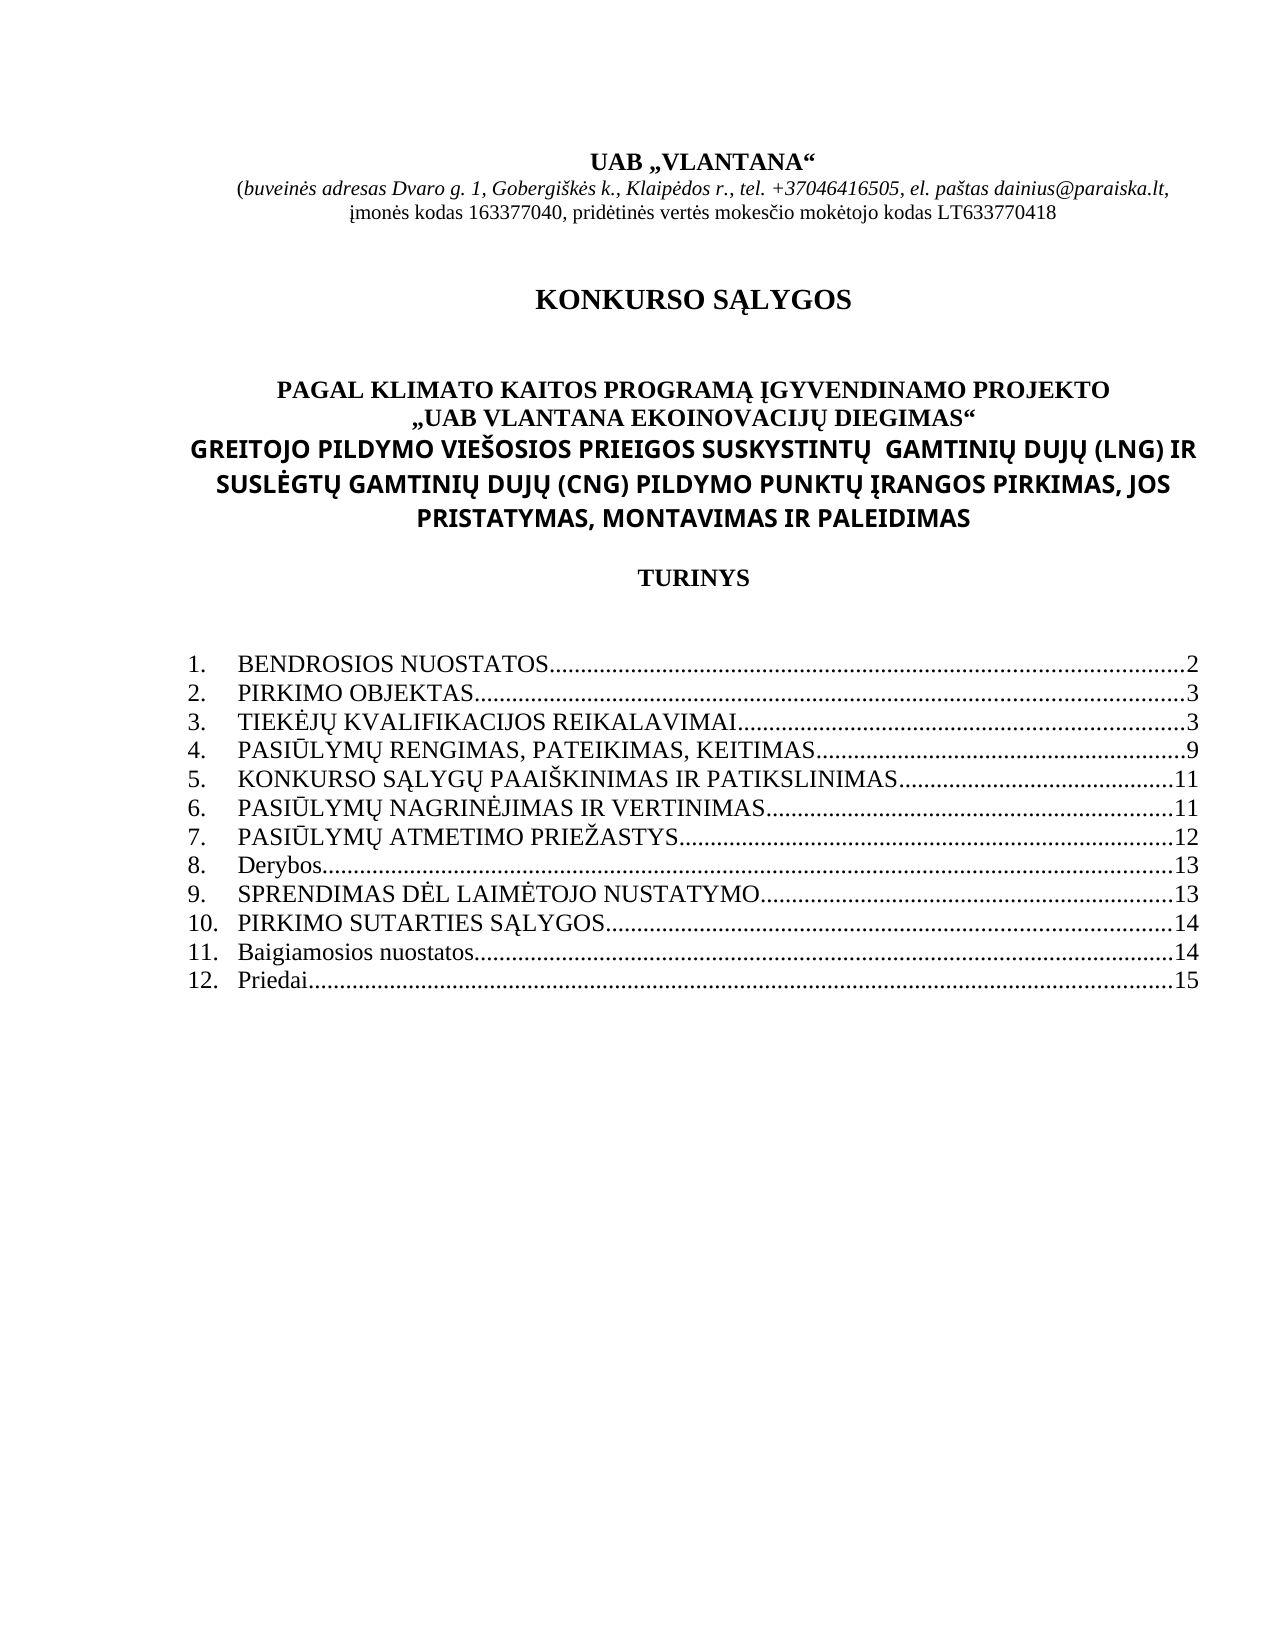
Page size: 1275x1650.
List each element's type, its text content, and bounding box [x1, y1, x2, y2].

text 8. Derybos 13 [187, 851, 1200, 879]
text (buveinės adresas Dvaro g. 1, Gobergiškės k., Klaipėdos r., tel. +37046416505, el. paštas dainius@paraiska.lt, [187, 176, 1218, 200]
text 3. TIEKĖJŲ KVALIFIKACIJOS REIKALAVIMAI 3 [187, 707, 1200, 736]
text 2. PIRKIMO OBJEKTAS 3 [187, 678, 1200, 707]
text pagal klimato kaitos programą ĮGYVENDINAMO PROJEKTO [187, 375, 1200, 403]
text 9. SPRENDIMAS DĖL LAIMĖTOJO NUSTATYMO 13 [187, 879, 1200, 908]
text greitojo pildymo viešosios prieigos suskystintų gamtinių dujų (LNG) ir suslėgtų gamtinių dujų (CNG) pildymo punktų įrangos PIRKIMas, Jos pristatymas, montavimas ir PALEIDIMAS [187, 432, 1200, 534]
text įmonės kodas 163377040, pridėtinės vertės mokesčio mokėtojo kodas LT633770418 [187, 200, 1218, 224]
text „UAB Vlantana ekoinovacijų diegimas“ [187, 403, 1200, 432]
text 12. Priedai 15 [187, 966, 1200, 994]
text 10. PIRKIMO SUTARTIES SĄLYGOS 14 [187, 908, 1200, 937]
text UAB „Vlantana“ [187, 147, 1218, 176]
text 1. BENDROSIOS NUOSTATOS 2 [187, 649, 1200, 678]
text 6. PASIŪLYMŲ NAGRINĖJIMAS IR VERTINIMAS 11 [187, 793, 1200, 822]
text TURINYS [187, 563, 1200, 592]
text 11. Baigiamosios nuostatos 14 [187, 937, 1200, 966]
text 7. PASIŪLYMŲ ATMETIMO PRIEŽASTYS 12 [187, 822, 1200, 851]
text 5. KONKURSO SĄLYGŲ PAAIŠKINIMAS IR PATIKSLINIMAS 11 [187, 764, 1200, 793]
text 4. PASIŪLYMŲ RENGIMAS, PATEIKIMAS, KEITIMAS 9 [187, 736, 1200, 764]
text KONKURSO SĄLYGOS [187, 282, 1200, 315]
